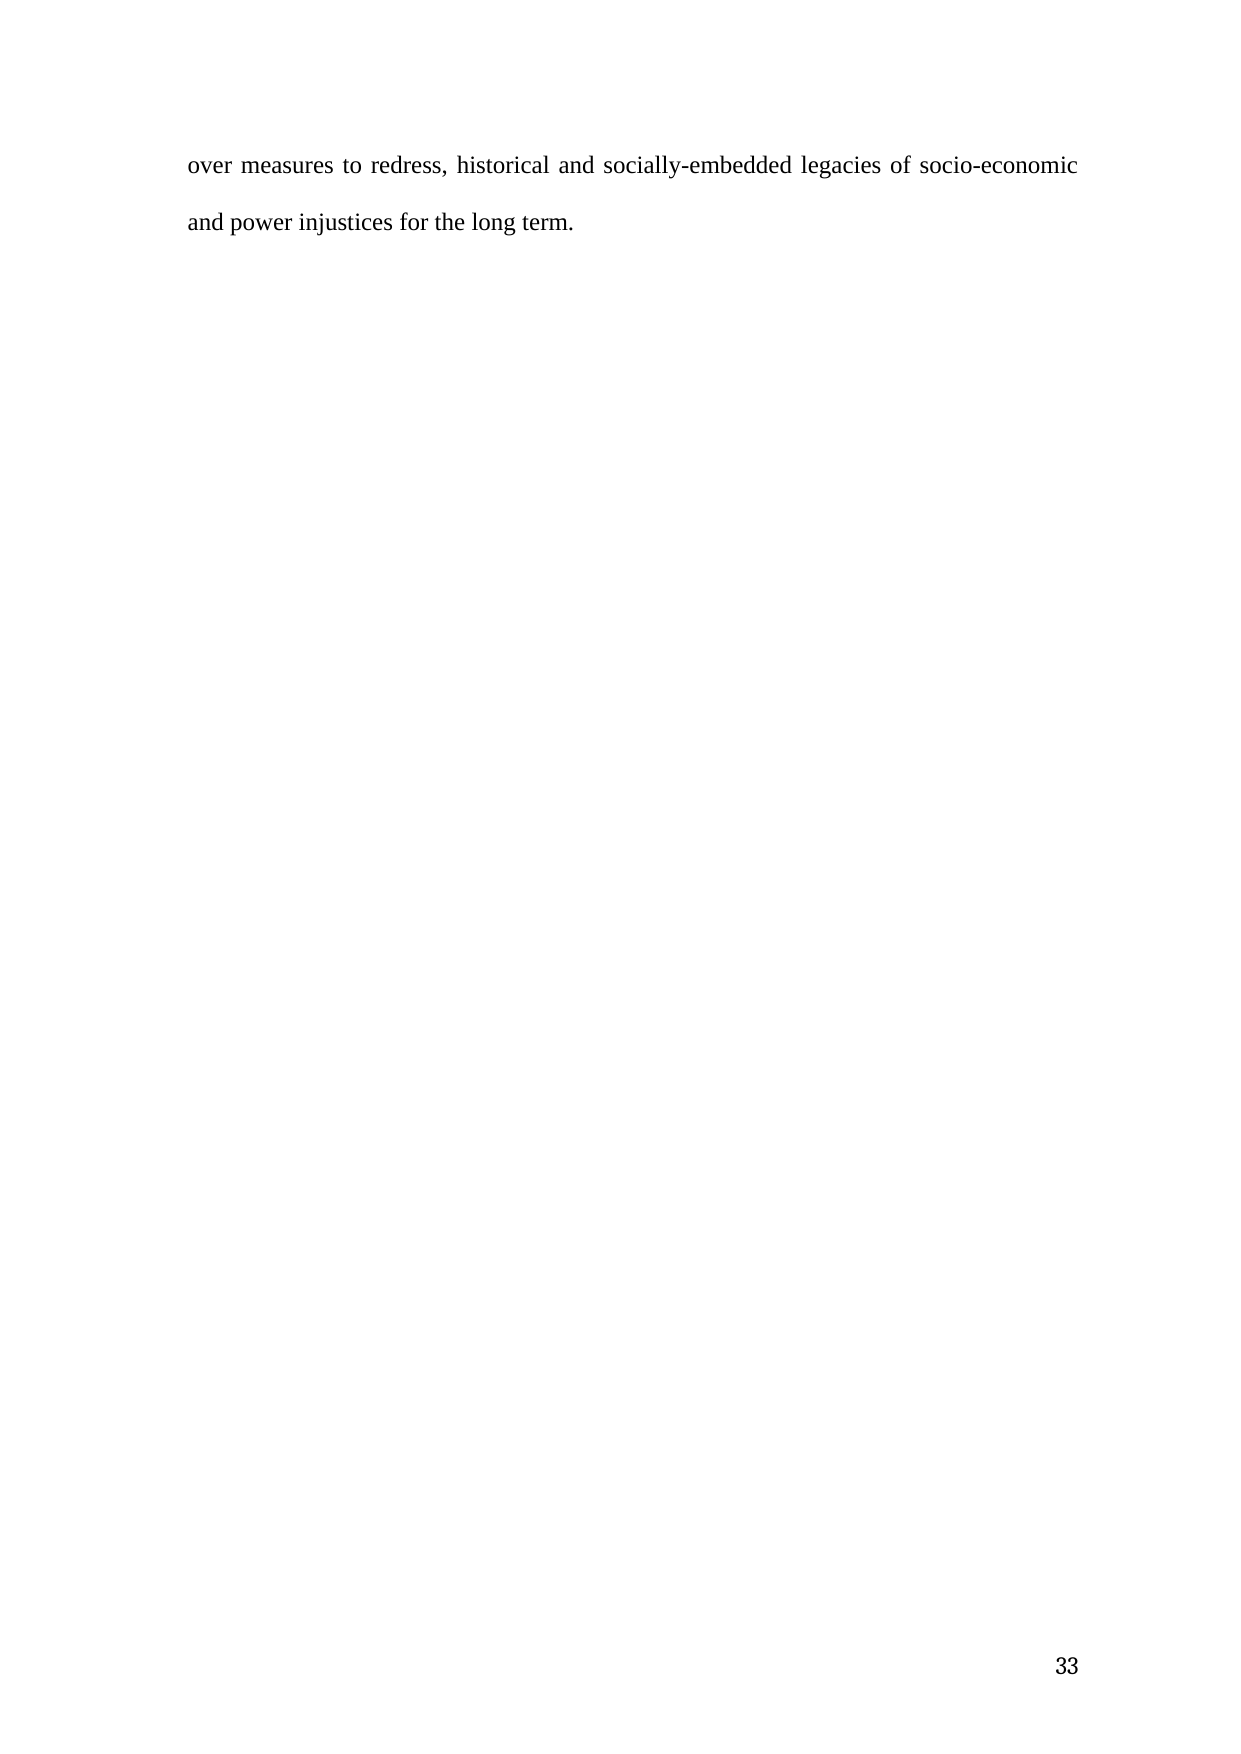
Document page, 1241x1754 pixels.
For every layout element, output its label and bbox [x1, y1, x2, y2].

text [187, 150, 1078, 236]
